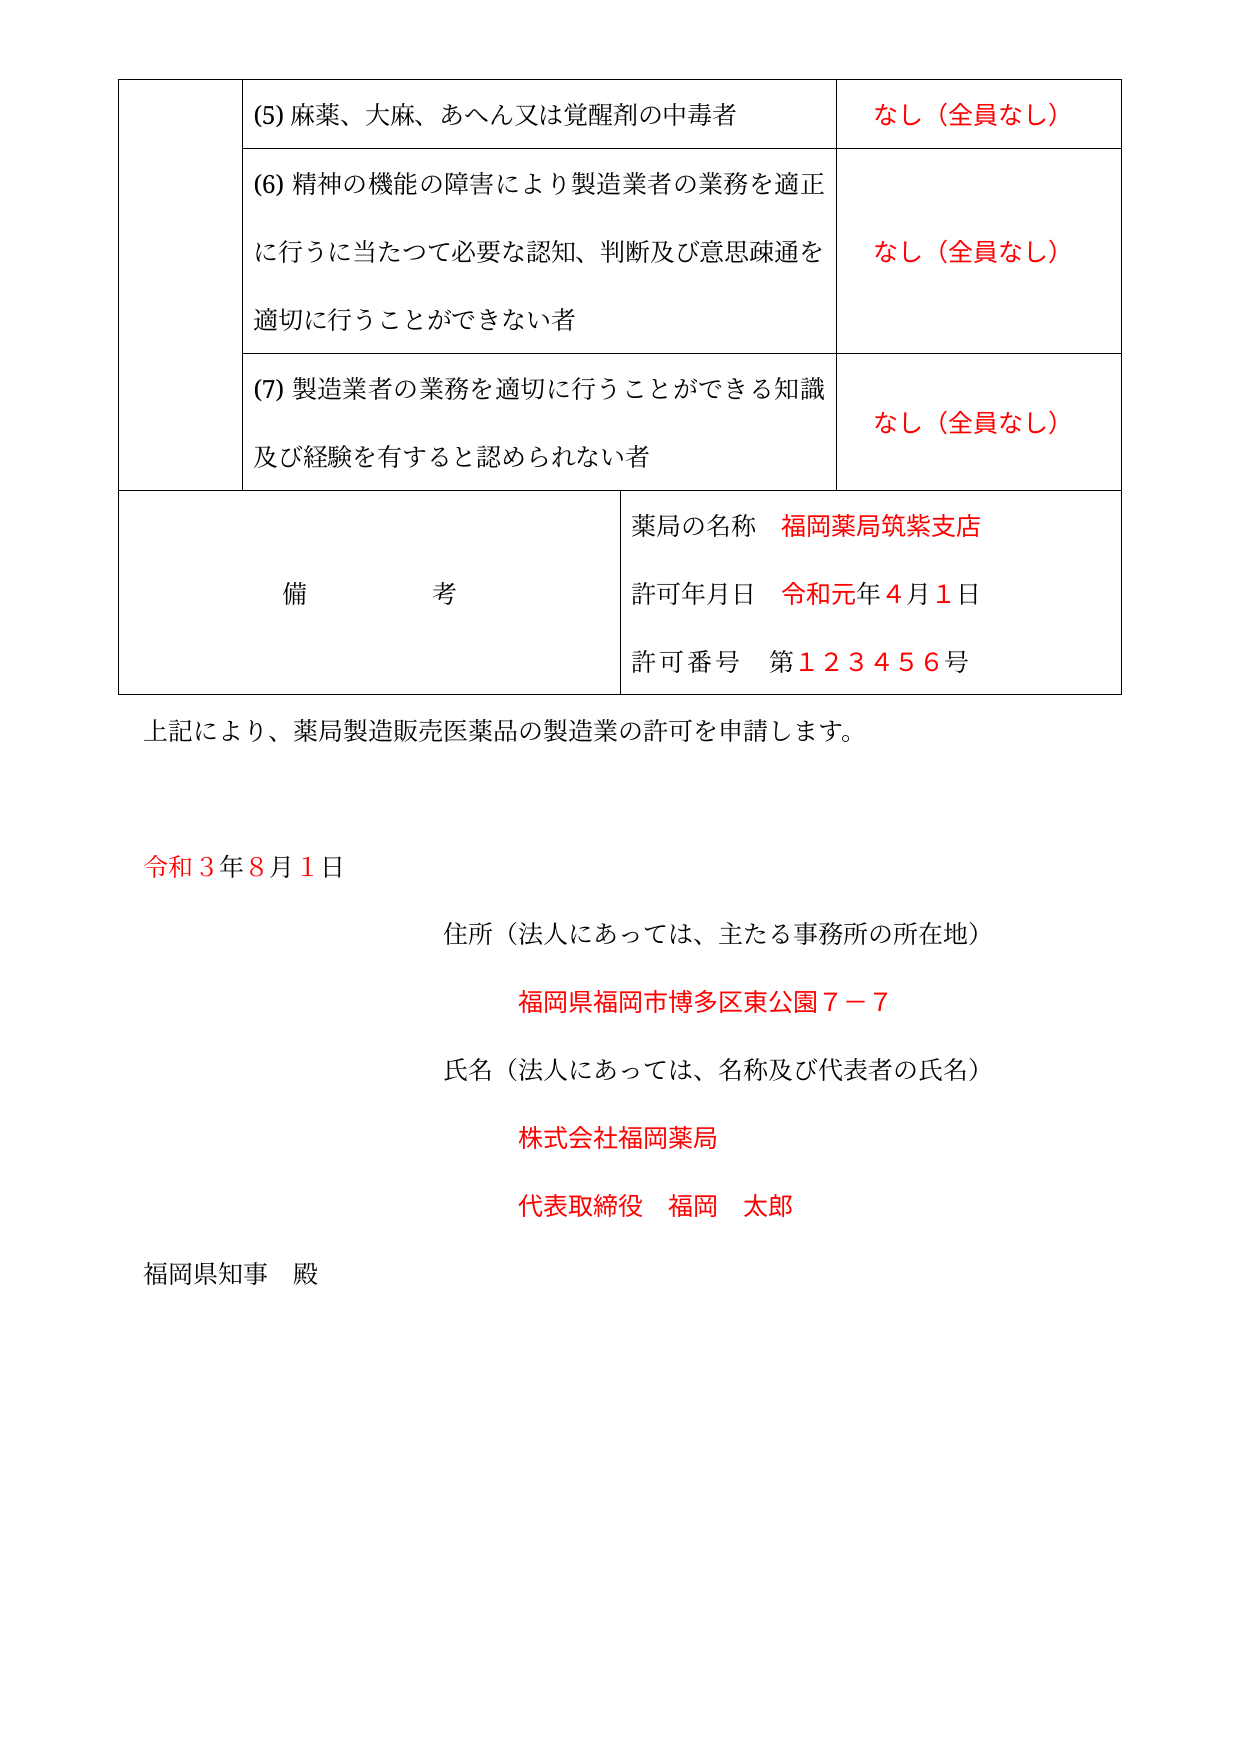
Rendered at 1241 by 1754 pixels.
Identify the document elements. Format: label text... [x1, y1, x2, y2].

text 株式会社福岡薬局 [118, 1103, 1122, 1171]
text 令和３年８月１日 [118, 831, 1122, 899]
table_cell なし（全員なし） [837, 80, 1121, 148]
table_cell (7) 製造業者の業務を適切に行うことができる知識及び経験を有すると認められない者 [243, 354, 836, 489]
text 住所（法人にあっては、主たる事務所の所在地） [118, 899, 1122, 967]
text 代表取締役 福岡 太郎 [118, 1171, 1122, 1239]
text 福岡県知事 殿 [118, 1239, 1122, 1307]
table_cell 薬局の名称 福岡薬局筑紫支店 許可年月日 令和元年４月１日 許可番号 第１２３４５６号 [621, 491, 1121, 694]
table_cell (6) 精神の機能の障害により製造業者の業務を適正に行うに当たつて必要な認知、判断及び意思疎通を適切に行うことができない者 [243, 149, 836, 353]
table_cell (5) 麻薬、大麻、あへん又は覚醒剤の中毒者 [243, 80, 836, 148]
text 氏名（法人にあっては、名称及び代表者の氏名） [118, 1035, 1122, 1103]
text 上記により、薬局製造販売医薬品の製造業の許可を申請します。 [118, 695, 1122, 763]
table_cell なし（全員なし） [837, 354, 1121, 489]
text 福岡県福岡市博多区東公園７－７ [118, 967, 1122, 1035]
table_cell 備 考 [119, 491, 620, 694]
table_cell なし（全員なし） [837, 149, 1121, 353]
